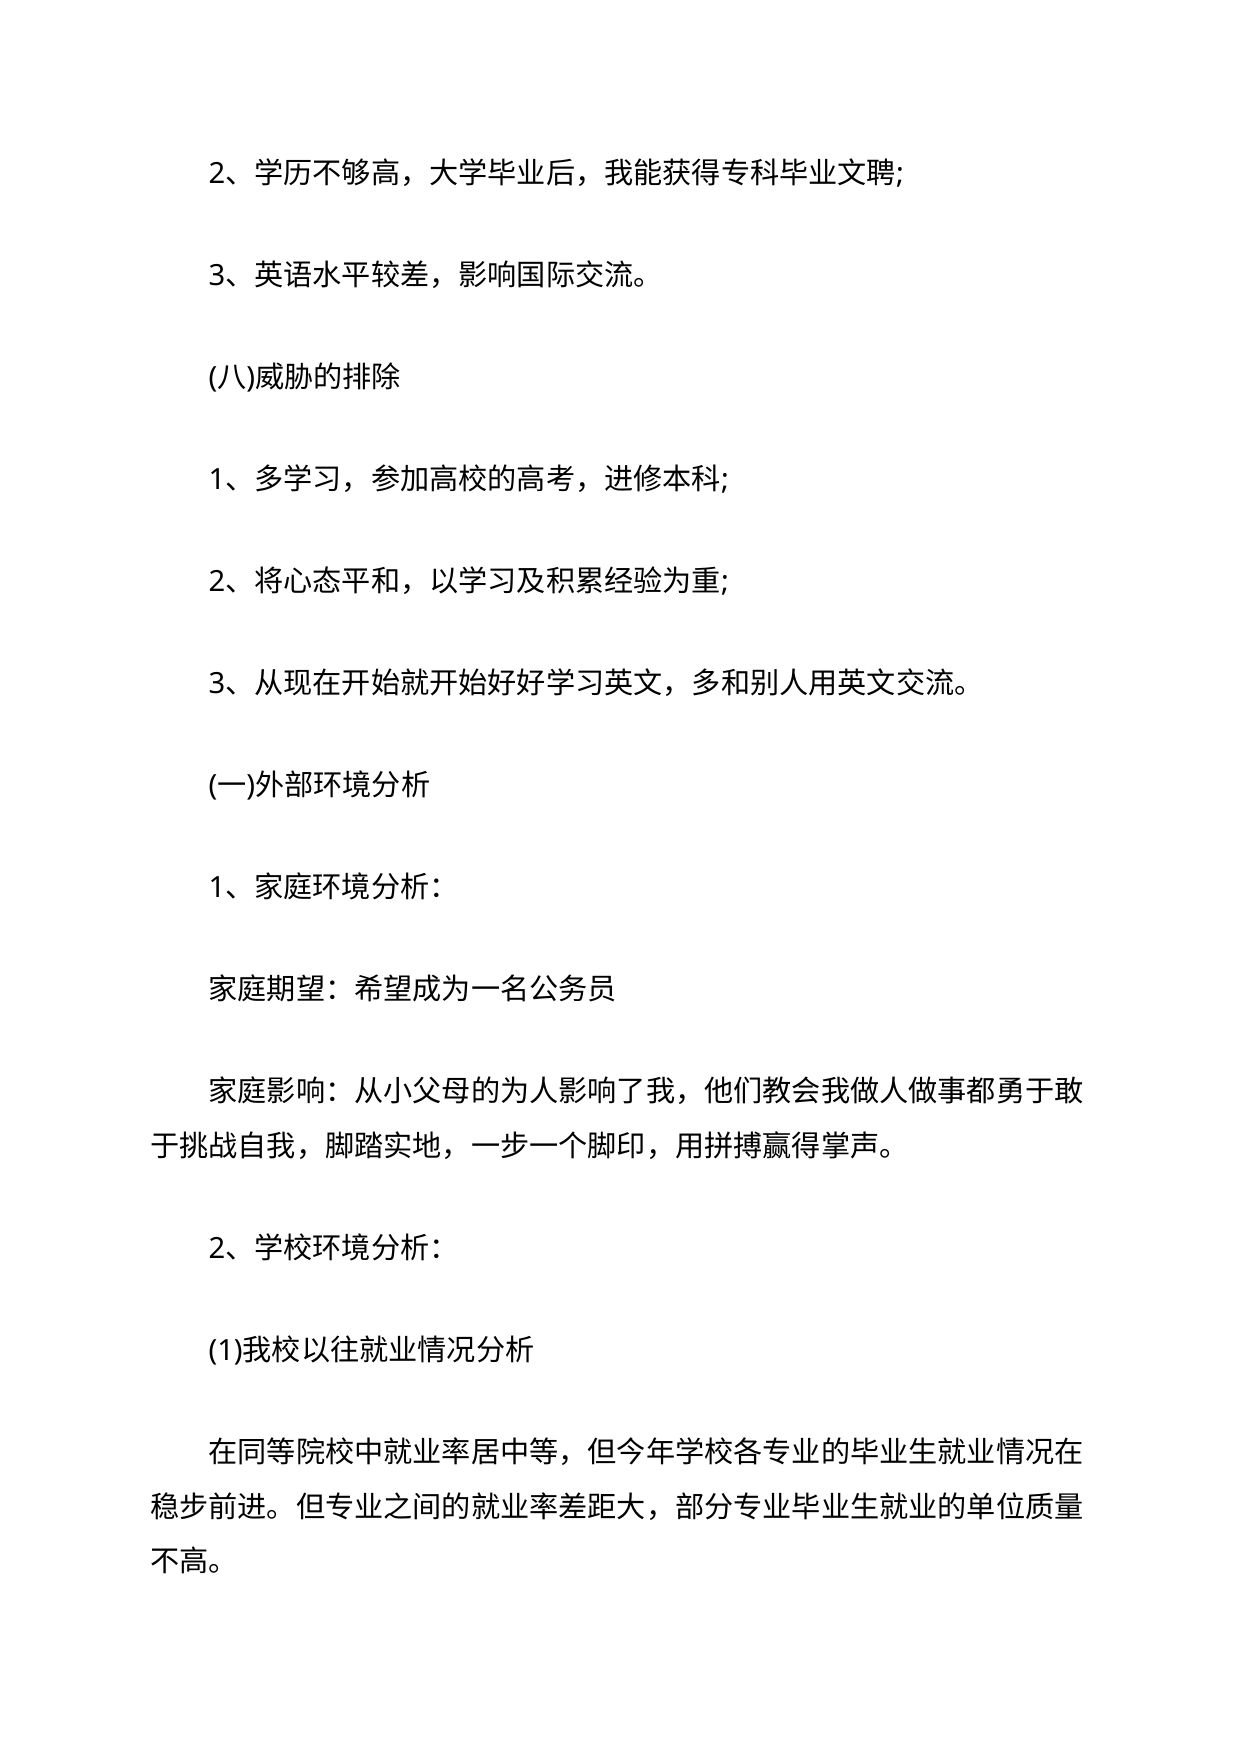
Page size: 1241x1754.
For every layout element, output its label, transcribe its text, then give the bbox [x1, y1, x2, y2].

text 家庭期望：希望成为一名公务员 [150, 966, 1090, 1008]
text 2、将心态平和，以学习及积累经验为重; [150, 558, 1090, 600]
text 2、学历不够高，大学毕业后，我能获得专科毕业文聘; [150, 150, 1090, 192]
text 1、多学习，参加高校的高考，进修本科; [150, 456, 1090, 498]
text (1)我校以往就业情况分析 [150, 1326, 1090, 1369]
text 1、家庭环境分析： [150, 864, 1090, 906]
text 3、英语水平较差，影响国际交流。 [150, 252, 1090, 294]
text 家庭影响：从小父母的为人影响了我，他们教会我做人做事都勇于敢于挑战自我，脚踏实地，一步一个脚印，用拼搏赢得掌声。 [150, 1068, 1090, 1165]
text 3、从现在开始就开始好好学习英文，多和别人用英文交流。 [150, 660, 1090, 702]
text 2、学校环境分析： [150, 1224, 1090, 1267]
text 在同等院校中就业率居中等，但今年学校各专业的毕业生就业情况在稳步前进。但专业之间的就业率差距大，部分专业毕业生就业的单位质量不高。 [150, 1428, 1090, 1580]
text (八)威胁的排除 [150, 354, 1090, 396]
text (一)外部环境分析 [150, 762, 1090, 804]
